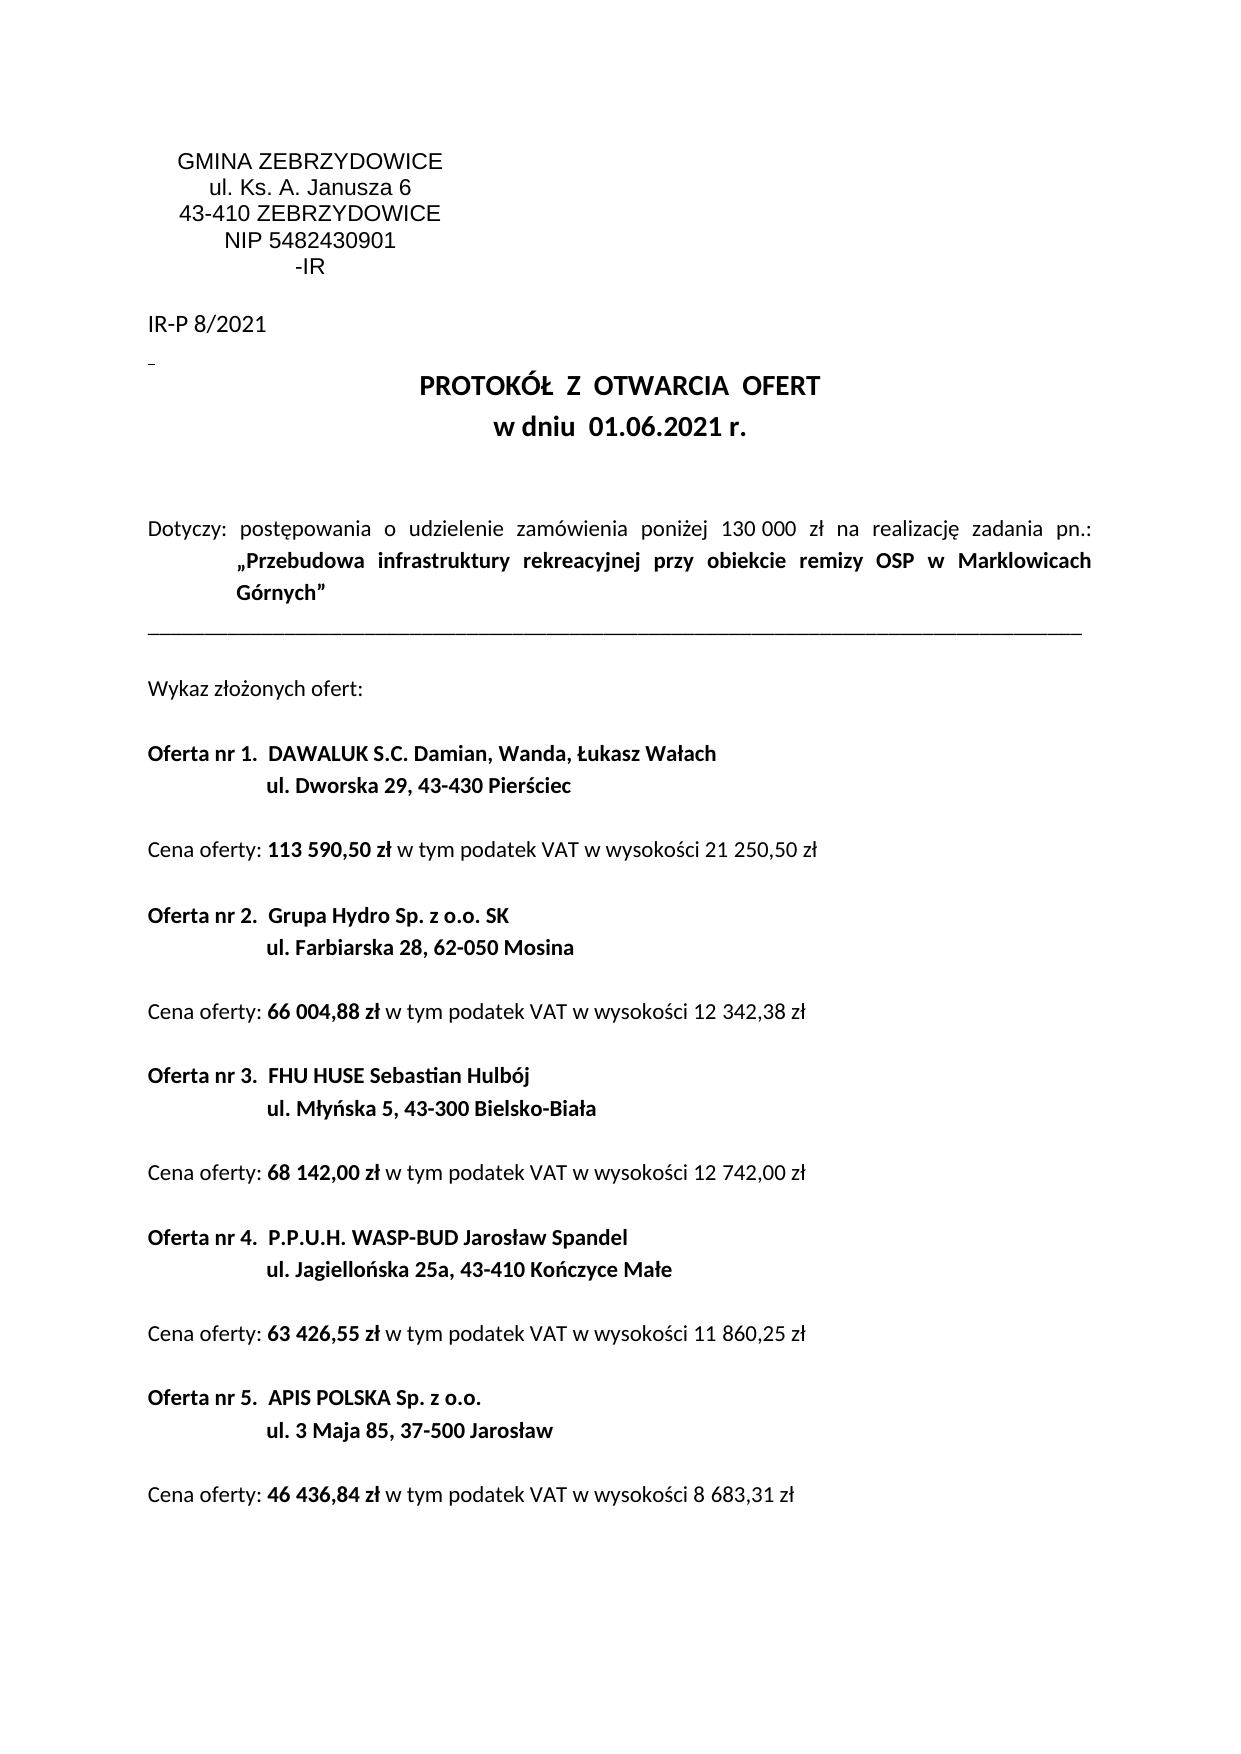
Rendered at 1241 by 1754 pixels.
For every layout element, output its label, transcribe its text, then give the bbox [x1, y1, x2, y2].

text Oferta nr 5. APIS POLSKA Sp. z o.o. [148, 1383, 1093, 1412]
text 43-410 ZEBRZYDOWICE [148, 200, 473, 227]
text Cena oferty: 46 436,84 zł w tym podatek VAT w wysokości 8 683,31 zł [148, 1480, 1093, 1508]
text Cena oferty: 66 004,88 zł w tym podatek VAT w wysokości 12 342,38 zł [148, 997, 1093, 1025]
text ul. Dworska 29, 43-430 Pierściec [148, 771, 1093, 799]
text __________________________________________________________________________________ [148, 610, 1093, 638]
text Cena oferty: 113 590,50 zł w tym podatek VAT w wysokości 21 250,50 zł [148, 836, 1093, 863]
text Cena oferty: 63 426,55 zł w tym podatek VAT w wysokości 11 860,25 zł [148, 1319, 1093, 1347]
text ul. Ks. A. Janusza 6 [148, 174, 473, 200]
text Oferta nr 4. P.P.U.H. WASP-BUD Jarosław Spandel [148, 1223, 1093, 1251]
text Cena oferty: 68 142,00 zł w tym podatek VAT w wysokości 12 742,00 zł [148, 1158, 1093, 1186]
text PROTOKÓŁ Z OTWARCIA OFERT [148, 367, 1093, 403]
text ul. 3 Maja 85, 37-500 Jarosław [148, 1416, 1093, 1444]
text w dniu 01.06.2021 r. [148, 408, 1093, 444]
text Oferta nr 2. Grupa Hydro Sp. z o.o. SK [148, 901, 1093, 929]
text GMINA ZEBRZYDOWICE [148, 148, 473, 174]
text ul. Młyńska 5, 43-300 Bielsko-Biała [148, 1094, 1093, 1122]
text Oferta nr 3. FHU HUSE Sebastian Hulbój [148, 1062, 1093, 1090]
text NIP 5482430901 [148, 227, 473, 253]
text -IR [148, 253, 473, 279]
text ul. Jagiellońska 25a, 43-410 Kończyce Małe [148, 1255, 1093, 1283]
text Wykaz złożonych ofert: [148, 674, 1093, 703]
text IR-P 8/2021 [148, 308, 1093, 339]
text Dotyczy: postępowania o udzielenie zamówienia poniżej 130 000 zł na realizację zadania pn.: „Przebudowa infrastruktury rekreacyjnej przy obiekcie remizy OSP w Marklowicach Górnych” [148, 514, 1093, 606]
text ul. Farbiarska 28, 62-050 Mosina [148, 933, 1093, 961]
text Oferta nr 1. DAWALUK S.C. Damian, Wanda, Łukasz Wałach [148, 739, 1093, 767]
